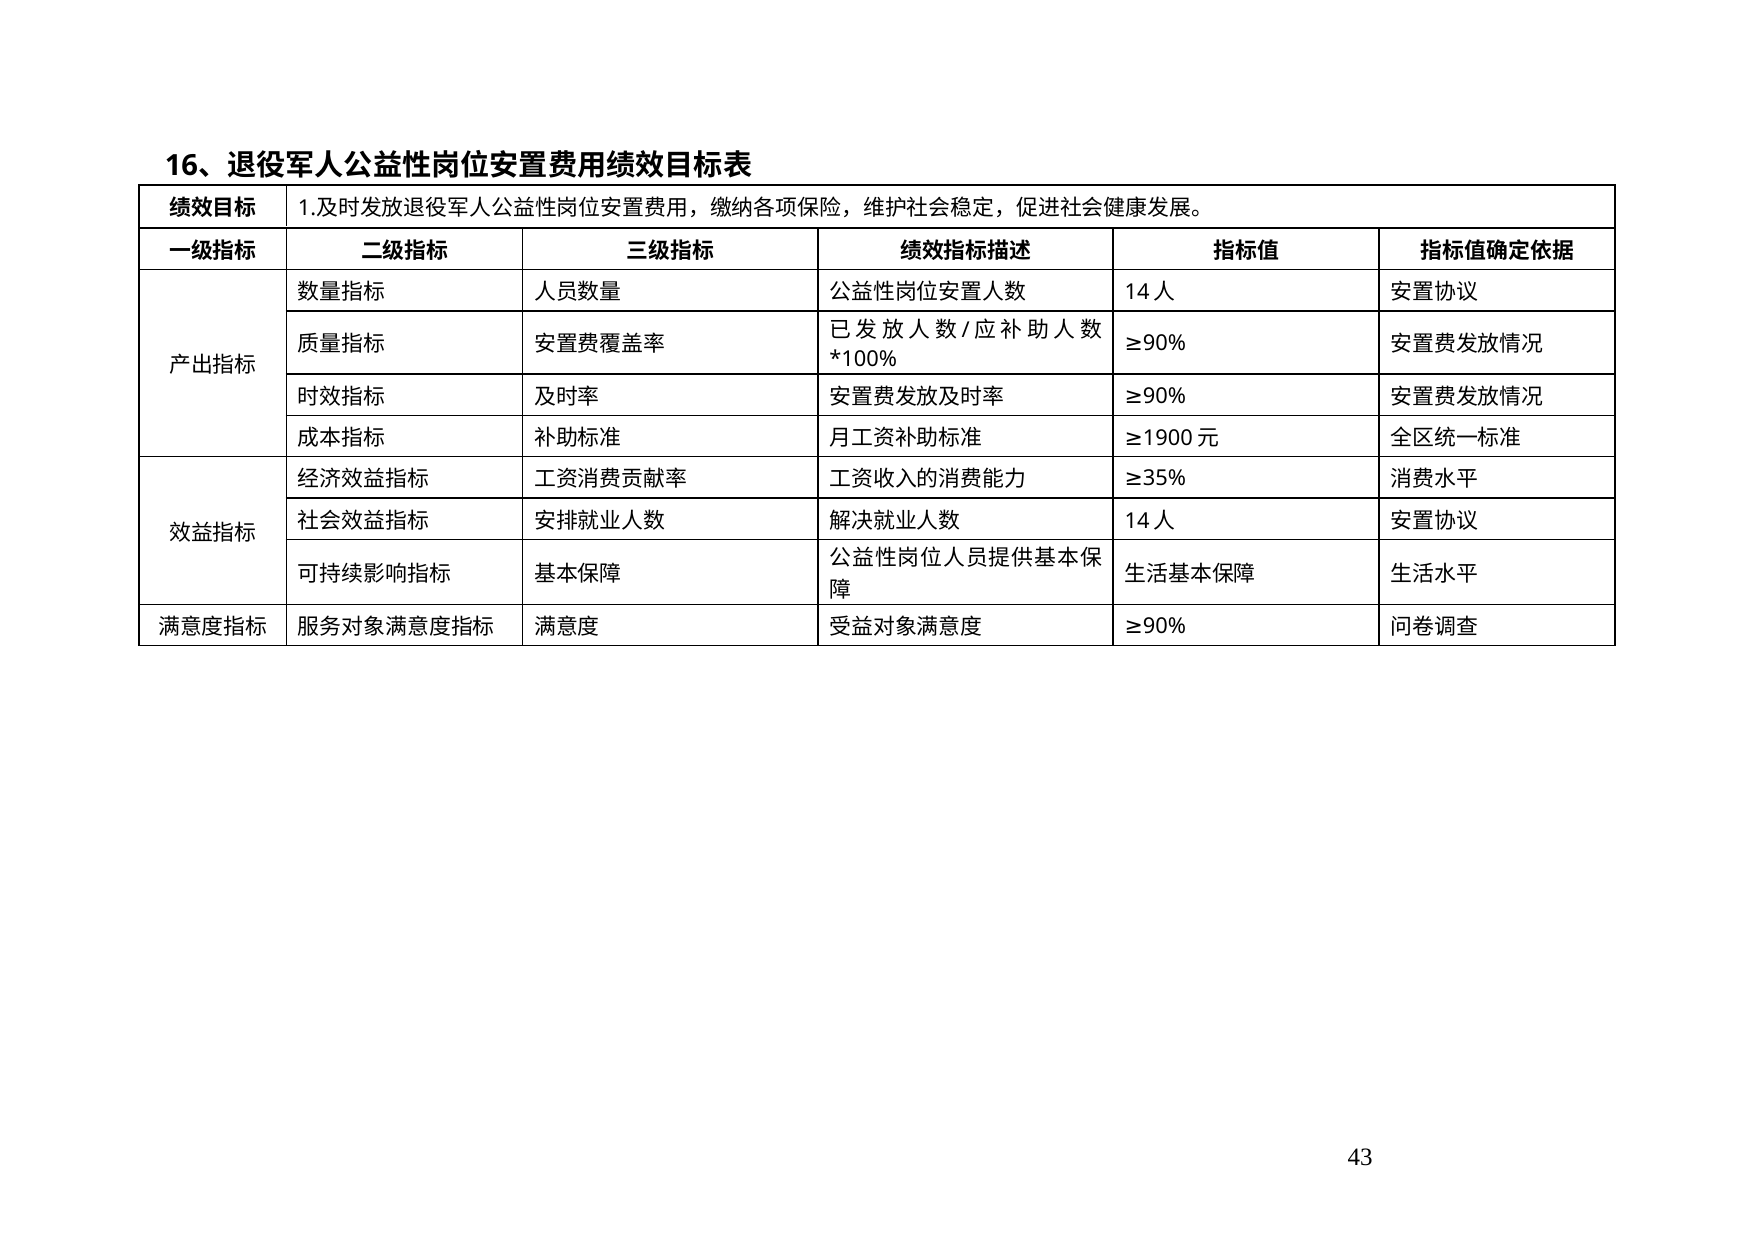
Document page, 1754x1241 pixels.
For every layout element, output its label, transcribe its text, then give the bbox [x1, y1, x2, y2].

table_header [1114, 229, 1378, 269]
text 16、退役军人公益性岗位安置费用绩效目标表 [106, 142, 1648, 184]
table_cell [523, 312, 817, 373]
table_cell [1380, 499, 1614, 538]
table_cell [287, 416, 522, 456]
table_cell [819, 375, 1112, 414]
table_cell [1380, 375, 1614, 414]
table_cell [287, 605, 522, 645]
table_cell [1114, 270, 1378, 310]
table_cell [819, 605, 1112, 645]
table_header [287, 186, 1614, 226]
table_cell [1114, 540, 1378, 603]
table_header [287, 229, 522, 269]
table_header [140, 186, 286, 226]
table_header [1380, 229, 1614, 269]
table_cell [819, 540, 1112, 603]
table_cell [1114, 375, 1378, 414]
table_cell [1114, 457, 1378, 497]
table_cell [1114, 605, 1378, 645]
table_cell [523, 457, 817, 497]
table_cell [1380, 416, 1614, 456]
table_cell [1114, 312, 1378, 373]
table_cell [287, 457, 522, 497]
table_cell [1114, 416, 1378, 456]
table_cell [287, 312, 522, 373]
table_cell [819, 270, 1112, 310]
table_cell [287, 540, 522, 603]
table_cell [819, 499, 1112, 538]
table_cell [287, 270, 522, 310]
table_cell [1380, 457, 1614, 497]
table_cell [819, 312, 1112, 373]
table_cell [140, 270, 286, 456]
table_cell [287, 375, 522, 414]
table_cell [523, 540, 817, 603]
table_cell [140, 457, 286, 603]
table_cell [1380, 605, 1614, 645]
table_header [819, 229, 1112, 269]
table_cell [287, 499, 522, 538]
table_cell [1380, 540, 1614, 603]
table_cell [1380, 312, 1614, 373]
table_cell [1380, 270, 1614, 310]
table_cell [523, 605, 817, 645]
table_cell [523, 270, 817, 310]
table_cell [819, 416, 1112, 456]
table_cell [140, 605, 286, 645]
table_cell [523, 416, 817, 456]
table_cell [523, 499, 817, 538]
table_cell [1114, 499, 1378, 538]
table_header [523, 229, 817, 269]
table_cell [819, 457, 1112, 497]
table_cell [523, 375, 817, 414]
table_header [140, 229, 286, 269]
